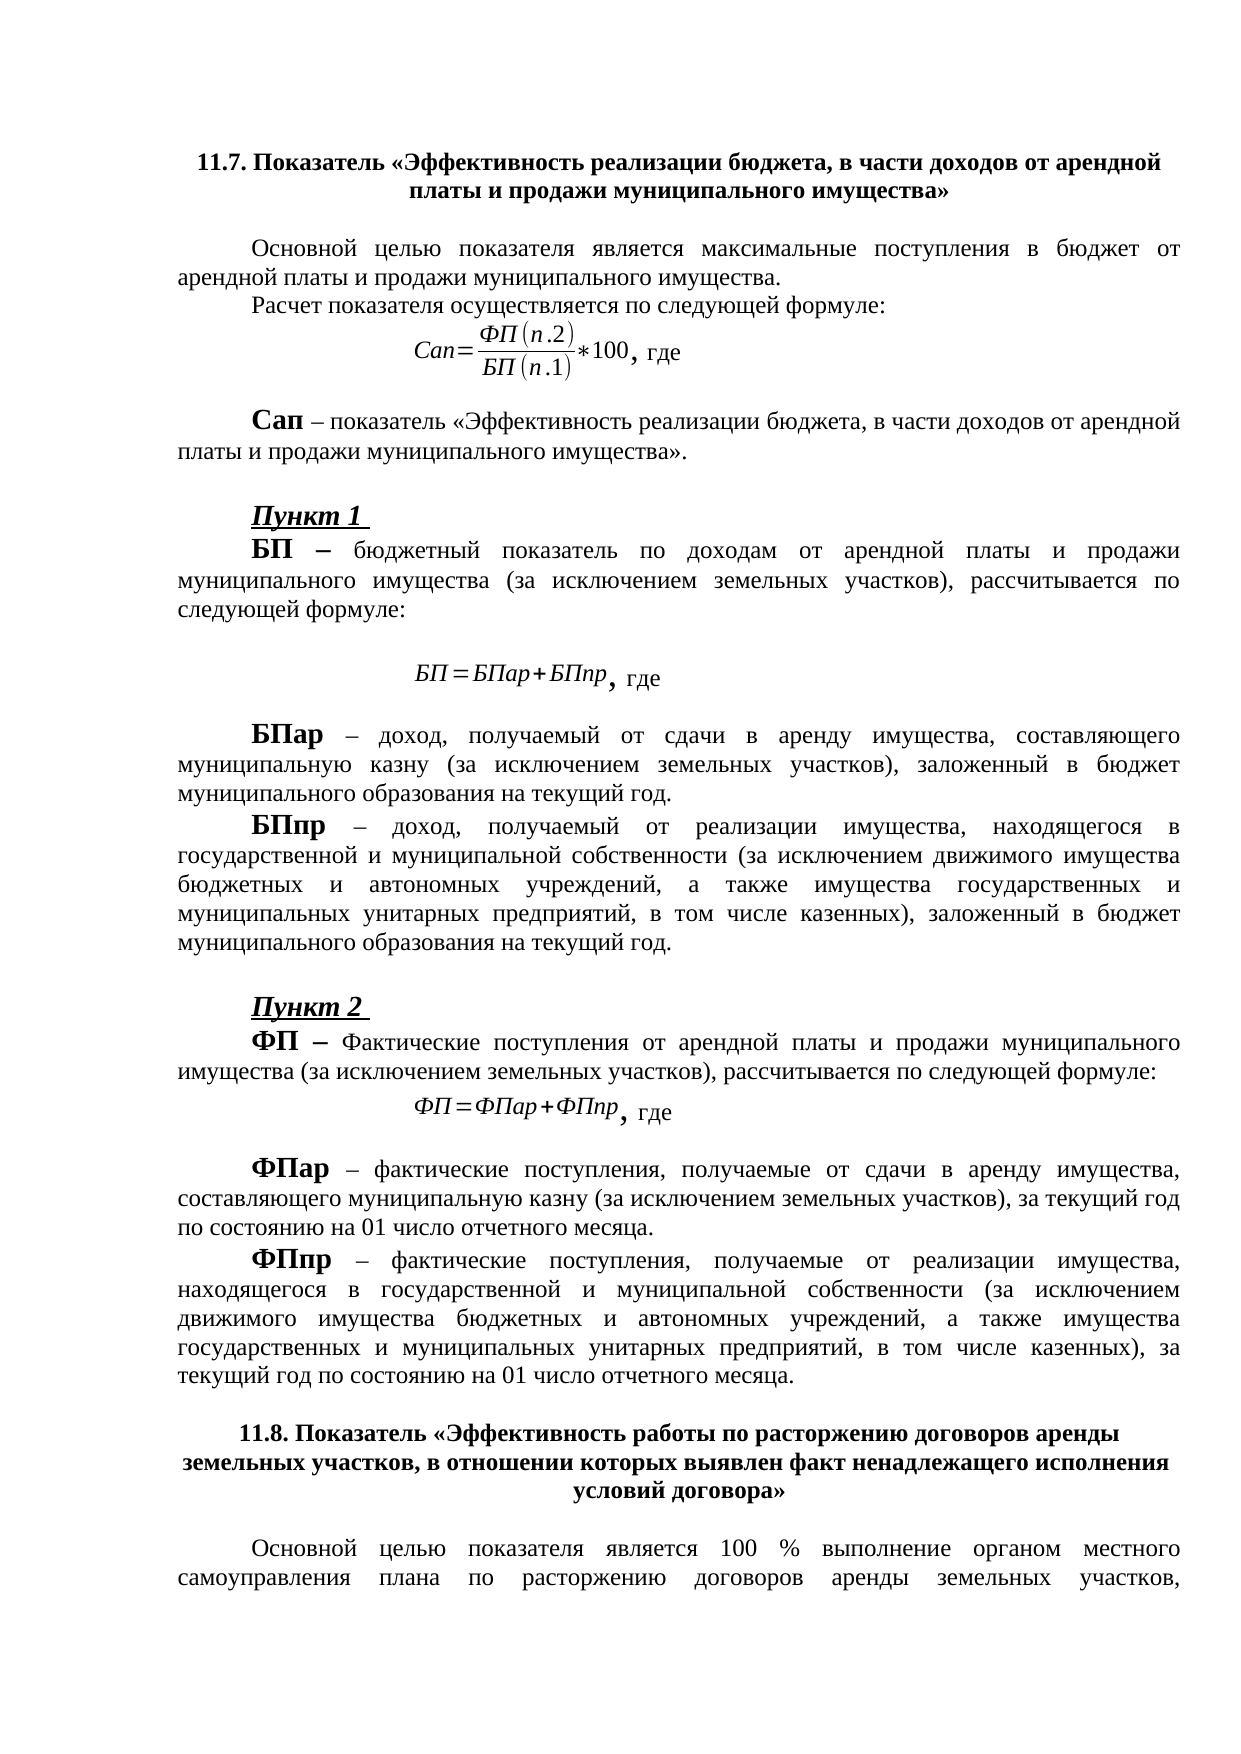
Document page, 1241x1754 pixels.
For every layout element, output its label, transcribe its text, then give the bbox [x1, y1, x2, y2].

text Пункт 1 [177, 498, 1181, 532]
text ФПпр – фактические поступления, получаемые от реализации имущества, находящегося в государственной и муниципальной собственности (за исключением движимого имущества бюджетных и автономных учреждений, а также имущества государственных и муниципальных унитарных предприятий, в том числе казенных), за текущий год по состоянию на 01 число отчетного месяца. [177, 1241, 1181, 1389]
text ФП – Фактические поступления от арендной платы и продажи муниципального имущества (за исключением земельных участков), рассчитывается по следующей формуле: [177, 1023, 1181, 1085]
text БПпр – доход, получаемый от реализации имущества, находящегося в государственной и муниципальной собственности (за исключением движимого имущества бюджетных и автономных учреждений, а также имущества государственных и муниципальных унитарных предприятий, в том числе казенных), заложенный в бюджет муниципального образования на текущий год. [177, 807, 1181, 956]
text , где [340, 319, 1181, 383]
text , где [340, 651, 1181, 694]
text Пункт 2 [177, 989, 1181, 1023]
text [177, 1533, 1181, 1591]
text Основной целью показателя является максимальные поступления в бюджет от арендной платы и продажи муниципального имущества. [177, 233, 1181, 291]
text 11.8. Показатель «Эффективность работы по расторжению договоров аренды земельных участков, в отношении которых выявлен факт ненадлежащего исполнения условий договора» [177, 1418, 1181, 1504]
text БПар – доход, получаемый от сдачи в аренду имущества, составляющего муниципальную казну (за исключением земельных участков), заложенный в бюджет муниципального образования на текущий год. [177, 716, 1181, 807]
text , где [340, 1085, 1181, 1128]
text Сап – показатель «Эффективность реализации бюджета, в части доходов от арендной платы и продажи муниципального имущества». [177, 402, 1181, 464]
text БП – бюджетный показатель по доходам от арендной платы и продажи муниципального имущества (за исключением земельных участков), рассчитывается по следующей формуле: [177, 532, 1181, 623]
text Расчет показателя осуществляется по следующей формуле: [177, 291, 1181, 319]
text 11.7. Показатель «Эффективность реализации бюджета, в части доходов от арендной платы и продажи муниципального имущества» [177, 147, 1181, 204]
text ФПар – фактические поступления, получаемые от сдачи в аренду имущества, составляющего муниципальную казну (за исключением земельных участков), за текущий год по состоянию на 01 число отчетного месяца. [177, 1150, 1181, 1241]
